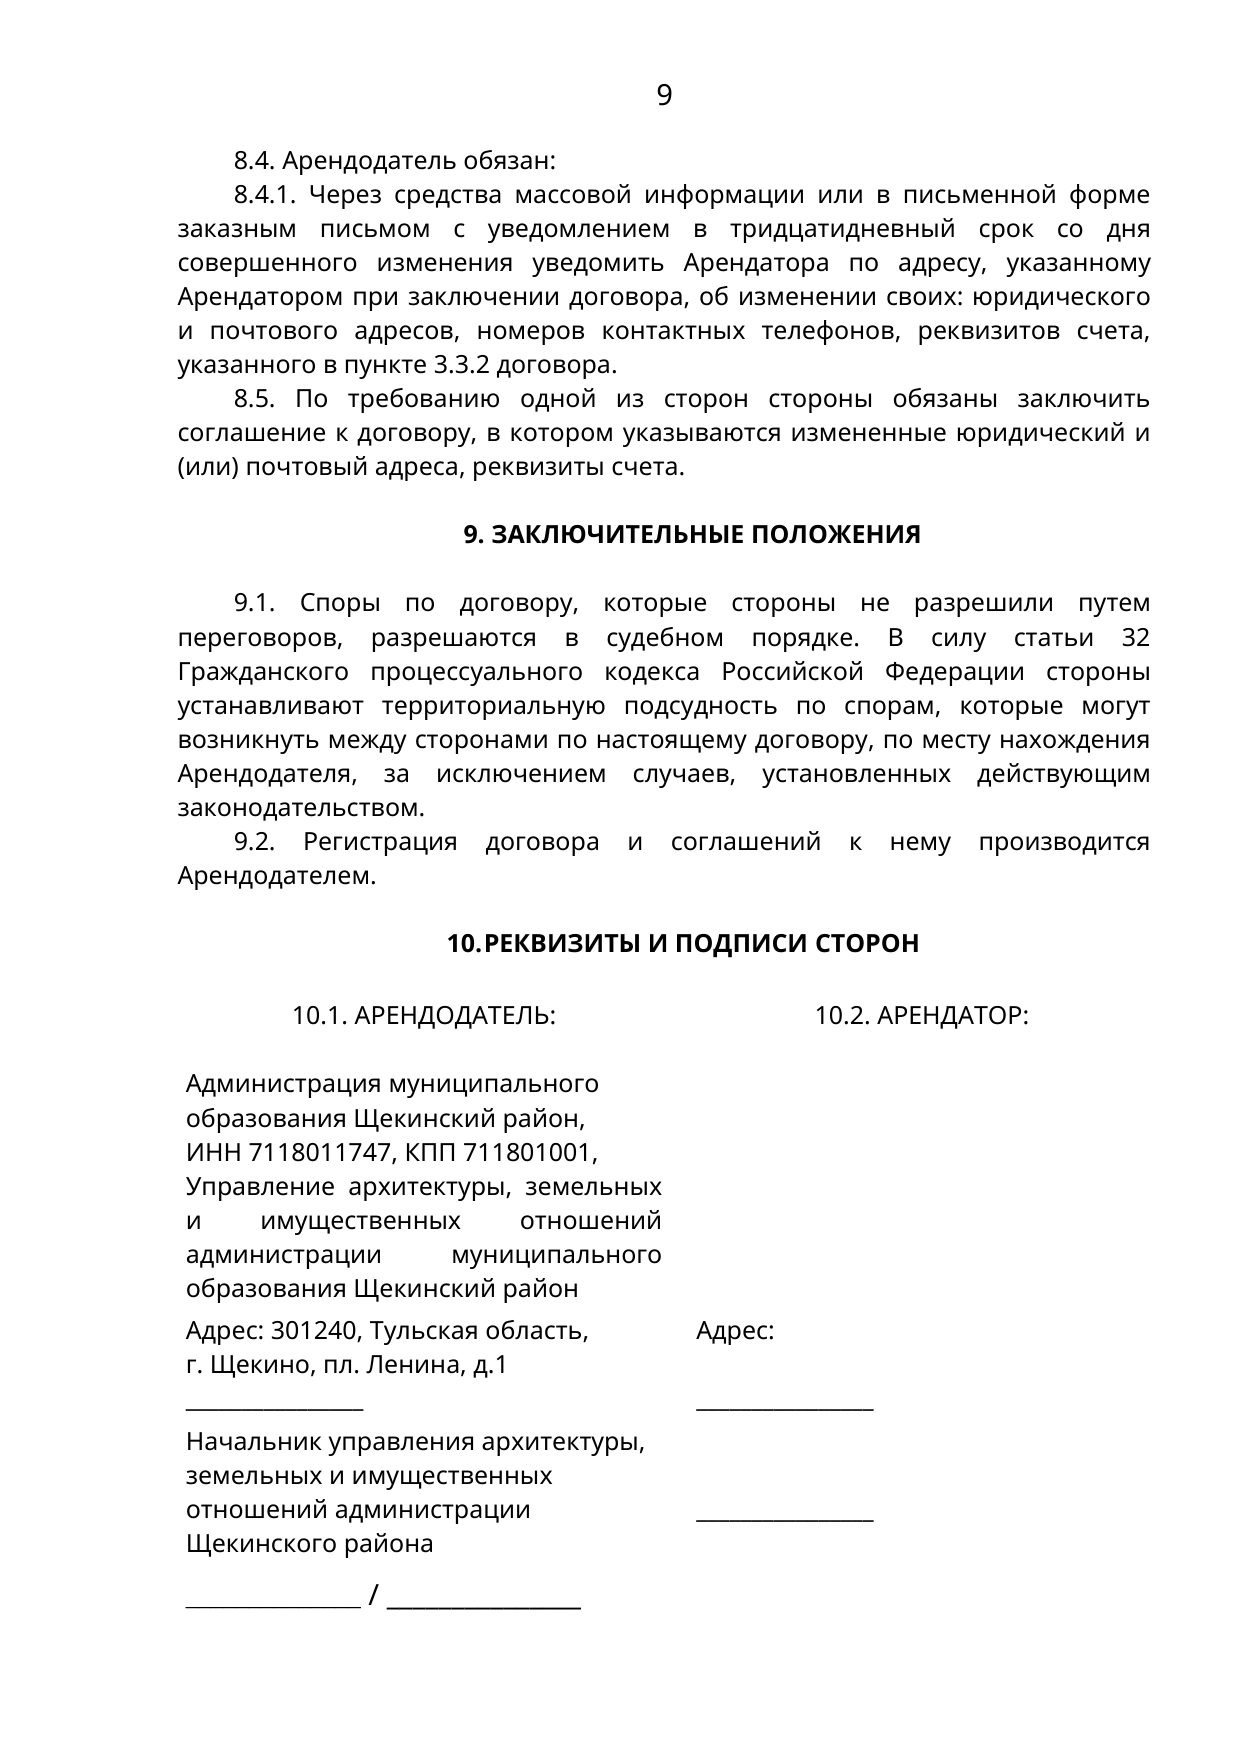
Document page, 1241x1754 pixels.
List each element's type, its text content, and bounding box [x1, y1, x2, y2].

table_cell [181, 1419, 666, 1618]
table_cell Адрес: ________________ [666, 1309, 1152, 1419]
text 9. ЗАКЛЮЧИТЕЛЬНЫЕ ПОЛОЖЕНИЯ [177, 517, 1152, 551]
table_header 10.2. АРЕНДАТОР: [666, 994, 1152, 1309]
list РЕКВИЗИТЫ И ПОДПИСИ СТОРОН [214, 926, 1152, 960]
text 9.1. Споры по договору, которые стороны не разрешили путем переговоров, разрешаются в судебном порядке. В силу статьи 32 Гражданского процессуального кодекса Российской Федерации стороны устанавливают территориальную подсудность по спорам, которые могут возникнуть между сторонами по настоящему договору, по месту нахождения Арендодателя, за исключением случаев, установленных действующим законодательством. [177, 585, 1152, 823]
table_cell Адрес: 301240, Тульская область, г. Щекино, пл. Ленина, д.1 ________________ [181, 1309, 666, 1419]
table_cell ________________ [666, 1419, 1152, 1618]
text 8.5. По требованию одной из сторон стороны обязаны заключить соглашение к договору, в котором указываются измененные юридический и (или) почтовый адреса, реквизиты счета. [177, 381, 1152, 483]
text 9.2. Регистрация договора и соглашений к нему производится Арендодателем. [177, 823, 1152, 892]
table_header 10.1. АРЕНДОДАТЕЛЬ: Администрация муниципального образования Щекинский район, ИНН 7118011747, КПП 711801001, Управление архитектуры, земельных и имущественных отношений администрации муниципального образования Щекинский район [181, 994, 666, 1309]
text 8.4. Арендодатель обязан: [177, 142, 1152, 176]
text 8.4.1. Через средства массовой информации или в письменной форме заказным письмом с уведомлением в тридцатидневный срок со дня совершенного изменения уведомить Арендатора по адресу, указанному Арендатором при заключении договора, об изменении своих: юридического и почтового адресов, номеров контактных телефонов, реквизитов счета, указанного в пункте 3.3.2 договора. [177, 176, 1152, 381]
